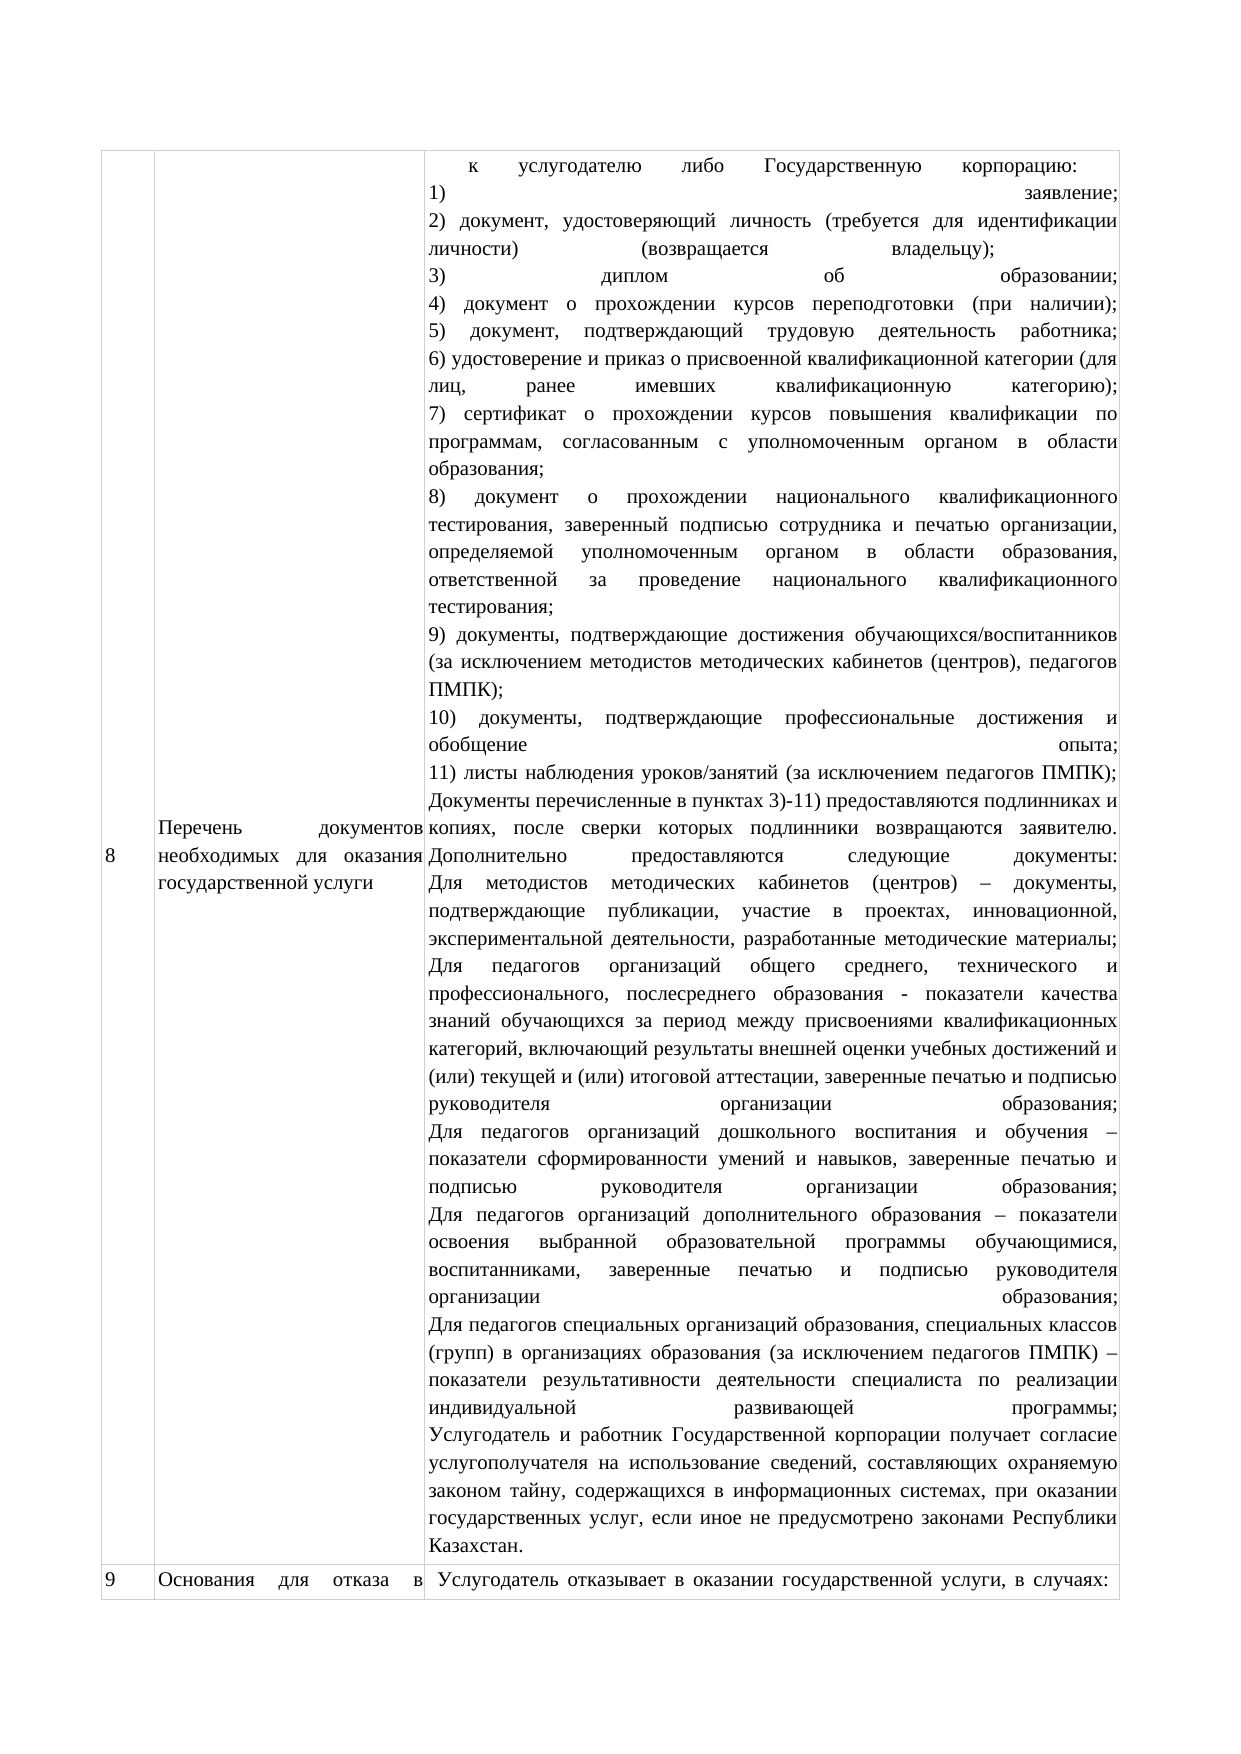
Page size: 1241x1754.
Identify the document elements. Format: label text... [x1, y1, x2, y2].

table_cell к услугодателю либо Государственную корпорацию: 1) заявление; 2) документ, удостоверяющий личность (требуется для идентификации личности) (возвращается владельцу); 3) диплом об образовании; 4) документ о прохождении курсов переподготовки (при наличии); 5) документ, подтверждающий трудовую деятельность работника; 6) удостоверение и приказ о присвоенной квалификационной категории (для лиц, ранее имевших квалификационную категорию); 7) сертификат о прохождении курсов повышения квалификации по программам, согласованным с уполномоченным органом в области образования; 8) документ о прохождении национального квалификационного тестирования, заверенный подписью сотрудника и печатью организации, определяемой уполномоченным органом в области образования, ответственной за проведение национального квалификационного тестирования; 9) документы, подтверждающие достижения обучающихся/воспитанников (за исключением методистов методических кабинетов (центров), педагогов ПМПК); 10) документы, подтверждающие профессиональные достижения и обобщение опыта; 11) листы наблюдения уроков/занятий (за исключением педагогов ПМПК); Документы перечисленные в пунктах 3)-11) предоставляются подлинниках и копиях, после сверки которых подлинники возвращаются заявителю. Дополнительно предоставляются следующие документы: Для методистов методических кабинетов (центров) – документы, подтверждающие публикации, участие в проектах, инновационной, экспериментальной деятельности, разработанные методические материалы; Для педагогов организаций общего среднего, технического и профессионального, послесреднего образования - показатели качества знаний обучающихся за период между присвоениями квалификационных категорий, включающий результаты внешней оценки учебных достижений и (или) текущей и (или) итоговой аттестации, заверенные печатью и подписью руководителя организации образования; Для педагогов организаций дошкольного воспитания и обучения – показатели сформированности умений и навыков, заверенные печатью и подписью руководителя организации образования; Для педагогов организаций дополнительного образования – показатели освоения выбранной образовательной программы обучающимися, воспитанниками, заверенные печатью и подписью руководителя организации образования; Для педагогов специальных организаций образования, специальных классов (групп) в организациях образования (за исключением педагогов ПМПК) – показатели результативности деятельности специалиста по реализации индивидуальной развивающей программы; Услугодатель и работник Государственной корпорации получает согласие услугополучателя на использование сведений, составляющих охраняемую законом тайну, содержащихся в информационных системах, при оказании государственных услуг, если иное не предусмотрено законами Республики Казахстан. [425, 151, 1119, 1564]
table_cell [425, 1565, 1119, 1598]
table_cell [155, 1565, 424, 1598]
table_cell 8 [102, 151, 154, 1564]
table_cell Перечень документов необходимых для оказания государственной услуги [155, 151, 424, 1564]
table_cell 9 [102, 1565, 154, 1598]
